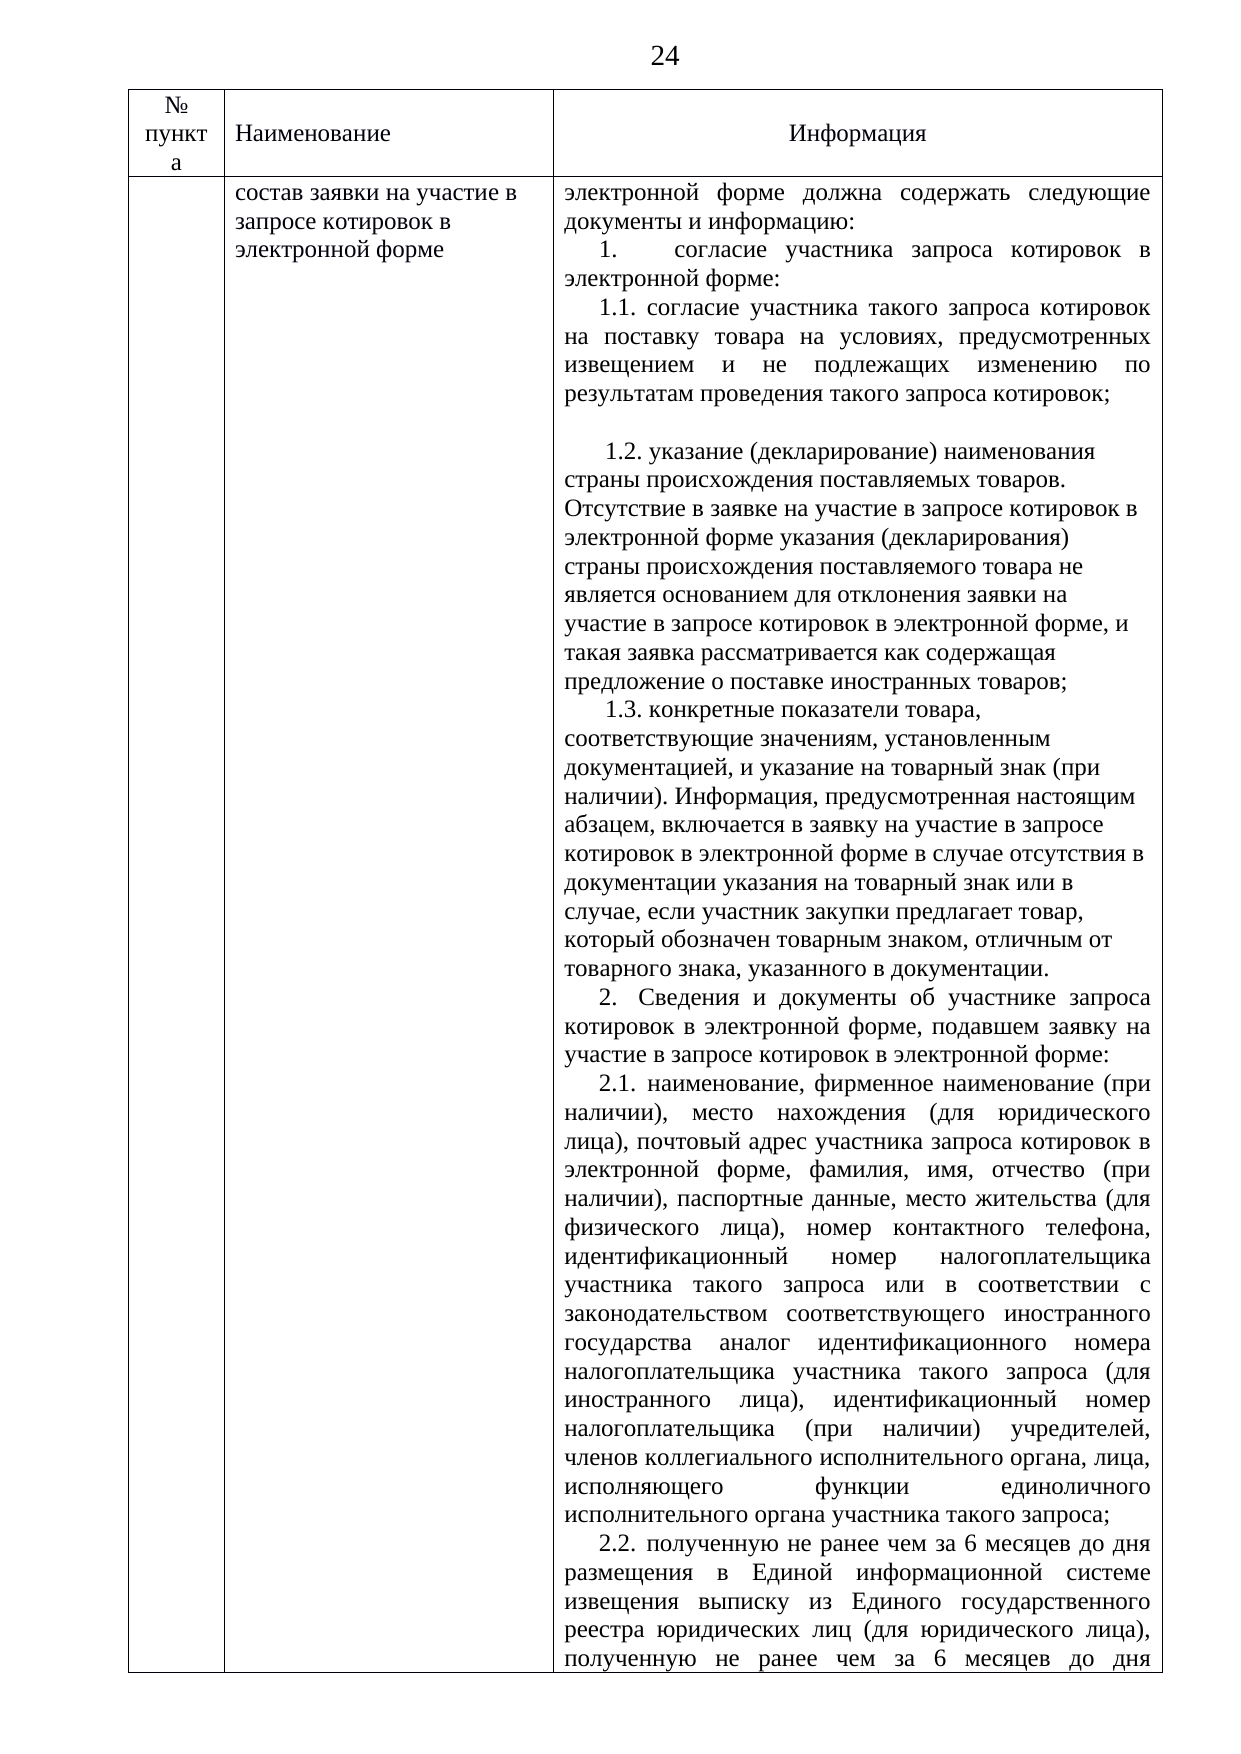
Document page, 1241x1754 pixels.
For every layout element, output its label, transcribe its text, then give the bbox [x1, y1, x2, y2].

table_header Наименование [225, 90, 553, 176]
table_cell [129, 177, 224, 1672]
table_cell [554, 177, 1162, 1672]
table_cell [225, 177, 553, 1672]
table_header № пункта [129, 90, 224, 176]
table_header Информация [554, 90, 1162, 176]
